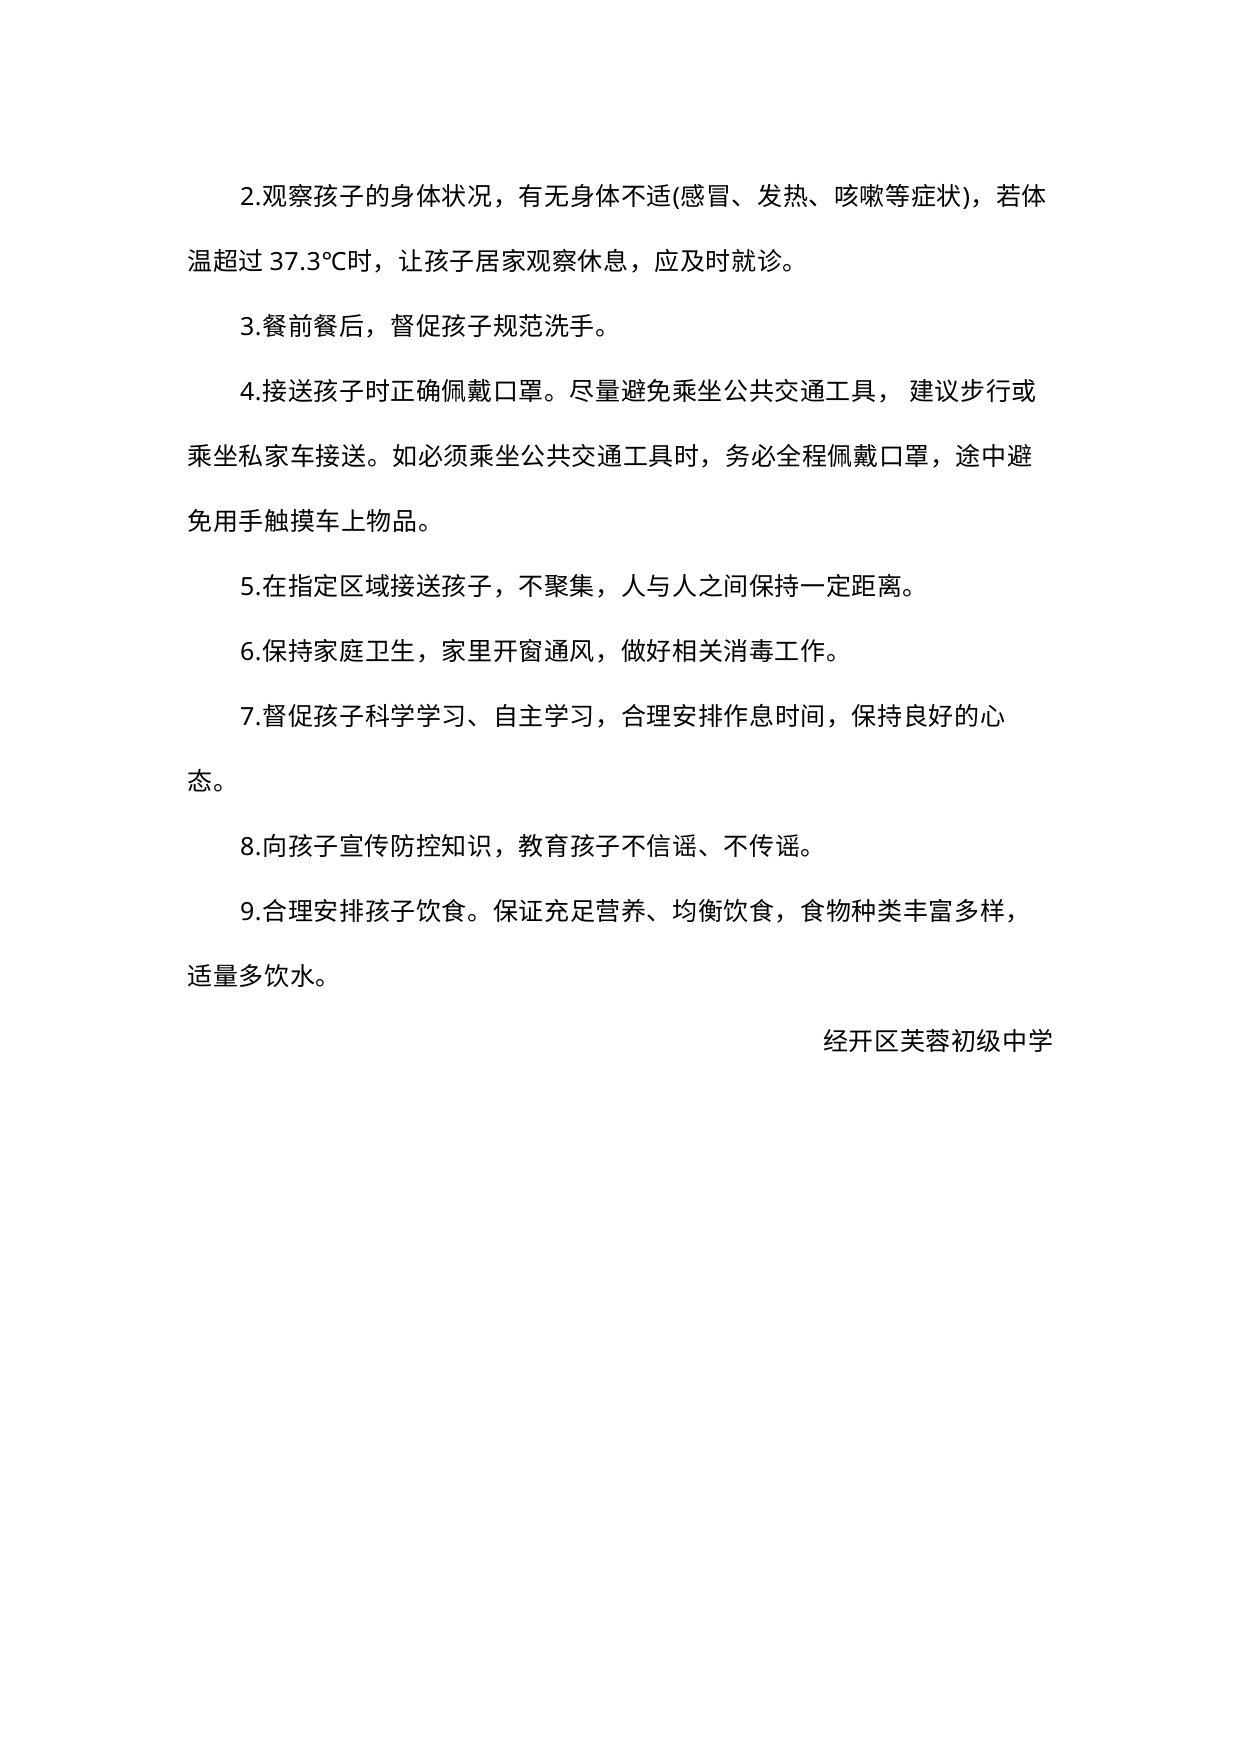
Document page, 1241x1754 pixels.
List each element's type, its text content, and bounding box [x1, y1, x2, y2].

text 6.保持家庭卫生，家里开窗通风，做好相关消毒工作。 [187, 617, 1053, 682]
text 9.合理安排孩子饮食。保证充足营养、均衡饮食，食物种类丰富多样，适量多饮水。 [187, 877, 1053, 1007]
text 8.向孩子宣传防控知识，教育孩子不信谣、不传谣。 [187, 812, 1053, 877]
text 2.观察孩子的身体状况，有无身体不适(感冒、发热、咳嗽等症状)，若体温超过37.3℃时，让孩子居家观察休息，应及时就诊。 [187, 162, 1053, 292]
text 4.接送孩子时正确佩戴口罩。尽量避免乘坐公共交通工具， 建议步行或乘坐私家车接送。如必须乘坐公共交通工具时，务必全程佩戴口罩，途中避免用手触摸车上物品。 [187, 357, 1053, 552]
text 3.餐前餐后，督促孩子规范洗手。 [187, 292, 1053, 357]
text 7.督促孩子科学学习、自主学习，合理安排作息时间，保持良好的心态。 [187, 682, 1053, 812]
text 经开区芙蓉初级中学 [187, 1007, 1053, 1072]
text 5.在指定区域接送孩子，不聚集，人与人之间保持一定距离。 [187, 552, 1053, 617]
